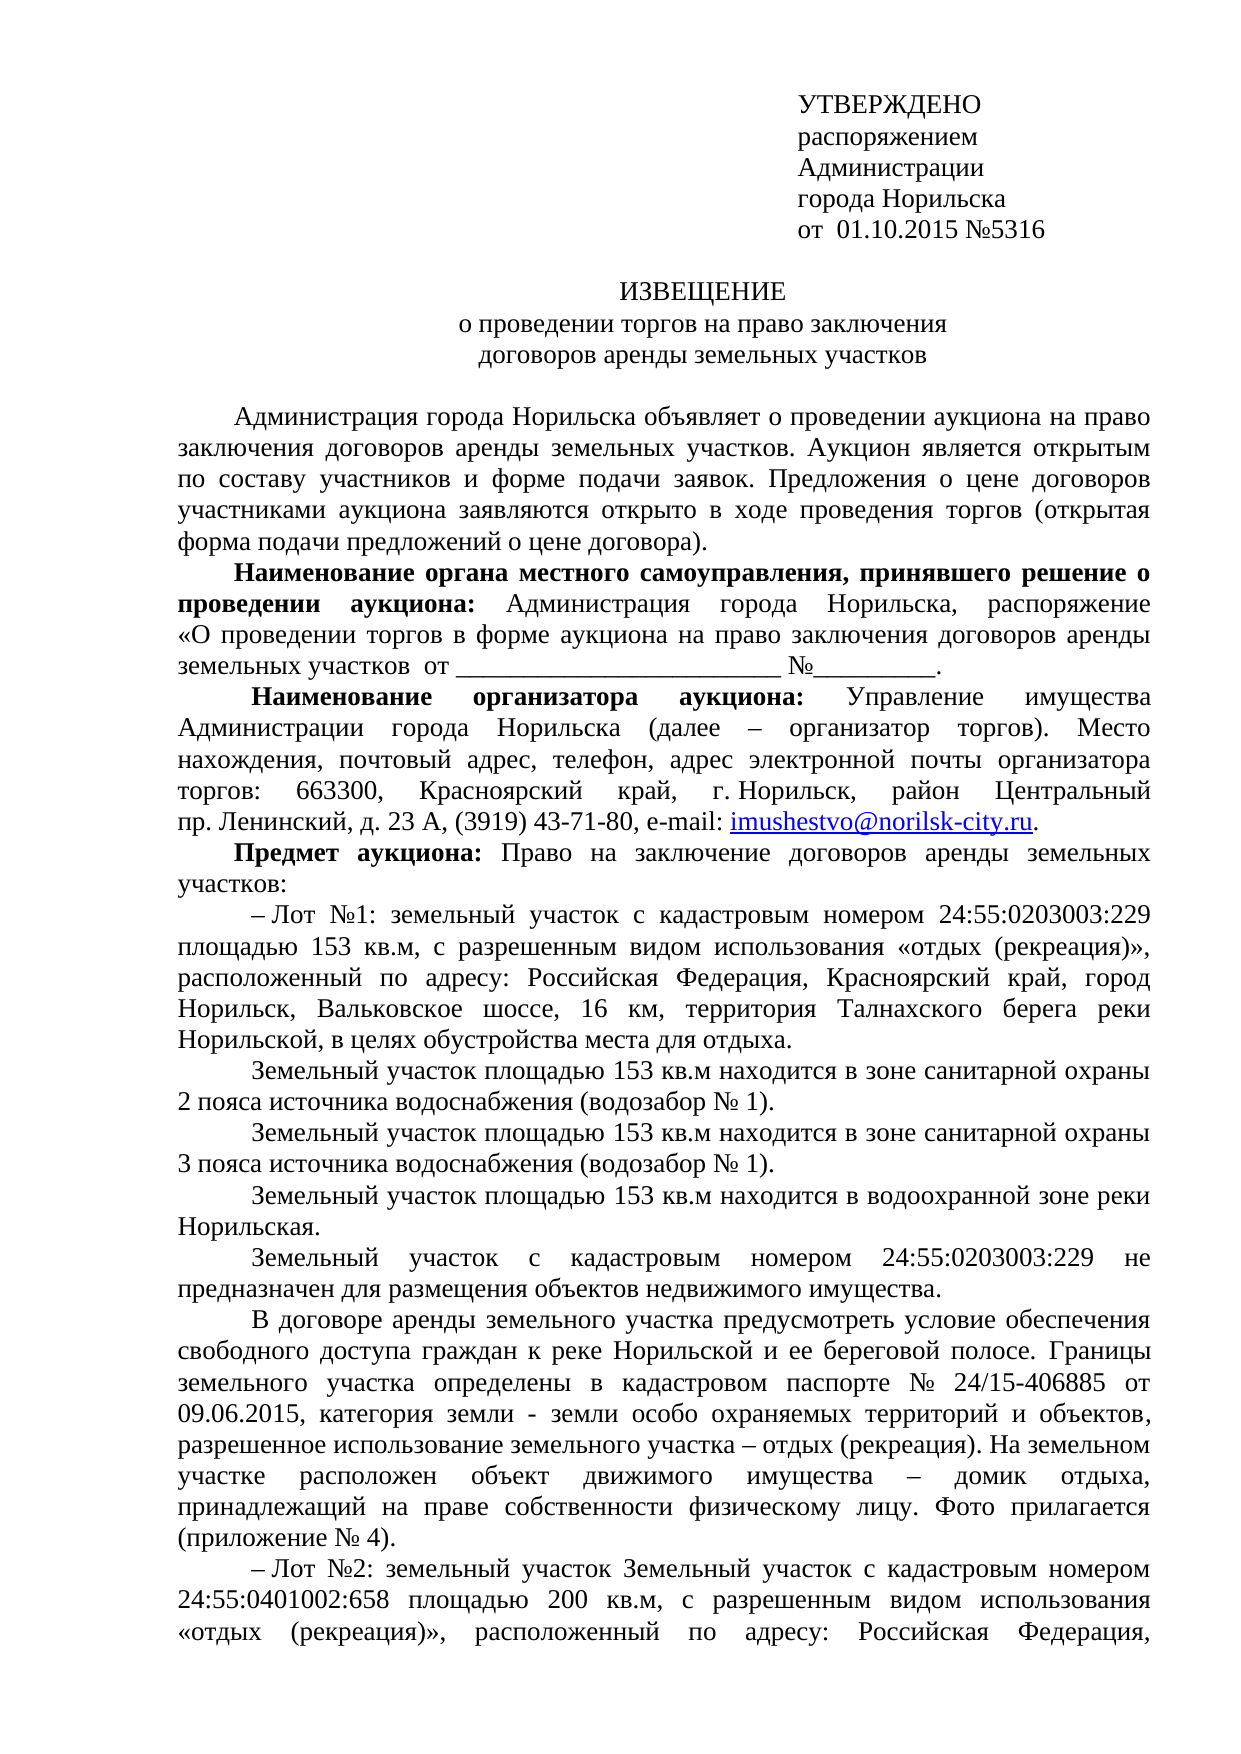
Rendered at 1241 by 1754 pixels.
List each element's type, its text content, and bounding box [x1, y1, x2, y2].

text Земельный участок площадью 153 кв.м находится в зоне санитарной охраны 2 пояса источника водоснабжения (водозабор № 1). [177, 1054, 1152, 1116]
text города Норильска [797, 182, 1152, 213]
text Земельный участок с кадастровым номером 24:55:0203003:229 не предназначен для размещения объектов недвижимого имущества. [177, 1241, 1152, 1303]
text Предмет аукциона: Право на заключение договоров аренды земельных участков: [177, 836, 1152, 898]
text договоров аренды земельных участков [177, 338, 1154, 369]
text УТВЕРЖДЕНО [797, 89, 1152, 120]
text о проведении торгов на право заключения [177, 307, 1154, 338]
text ИЗВЕЩЕНИЕ [177, 276, 1154, 307]
text Земельный участок площадью 153 кв.м находится в водоохранной зоне реки Норильская. [177, 1179, 1152, 1241]
text В договоре аренды земельного участка предусмотреть условие обеспечения свободного доступа граждан к реке Норильской и ее береговой полосе. Границы земельного участка определены в кадастровом паспорте № 24/15-406885 от 09.06.2015, категория земли - земли особо охраняемых территорий и объектов, разрешенное использование земельного участка – отдых (рекреация). На земельном участке расположен объект движимого имущества – домик отдыха, принадлежащий на праве собственности физическому лицу. Фото прилагается (приложение № 4). [177, 1303, 1152, 1552]
text Администрация города Норильска объявляет о проведении аукциона на право заключения договоров аренды земельных участков. Аукцион является открытым по составу участников и форме подачи заявок. Предложения о цене договоров участниками аукциона заявляются открыто в ходе проведения торгов (открытая форма подачи предложений о цене договора). [177, 400, 1152, 556]
text Земельный участок площадью 153 кв.м находится в зоне санитарной охраны 3 пояса источника водоснабжения (водозабор № 1). [177, 1116, 1152, 1179]
text Наименование организатора аукциона: Управление имущества Администрации города Норильска (далее – организатор торгов). Место нахождения, почтовый адрес, телефон, адрес электронной почты организатора торгов: 663300, Красноярский край, г. Норильск, район Центральный пр. Ленинский, д. 23 А, (3919) 43-71-80, e-mail: imushestvo@norilsk-city.ru. [177, 680, 1152, 836]
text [177, 1552, 1152, 1646]
text распоряжением Администрации [797, 120, 1152, 182]
text – Лот №1: земельный участок с кадастровым номером 24:55:0203003:229 площадью 153 кв.м, с разрешенным видом использования «отдых (рекреация)», расположенный по адресу: Российская Федерация, Красноярский край, город Норильск, Вальковское шоссе, 16 км, территория Талнахского берега реки Норильской, в целях обустройства места для отдыха. [177, 898, 1152, 1054]
text Наименование органа местного самоуправления, принявшего решение о проведении аукциона: Администрация города Норильска, распоряжение «О проведении торгов в форме аукциона на право заключения договоров аренды земельных участков от ________________________ №_________. [177, 556, 1152, 680]
text от 01.10.2015 №5316 [797, 213, 1152, 244]
